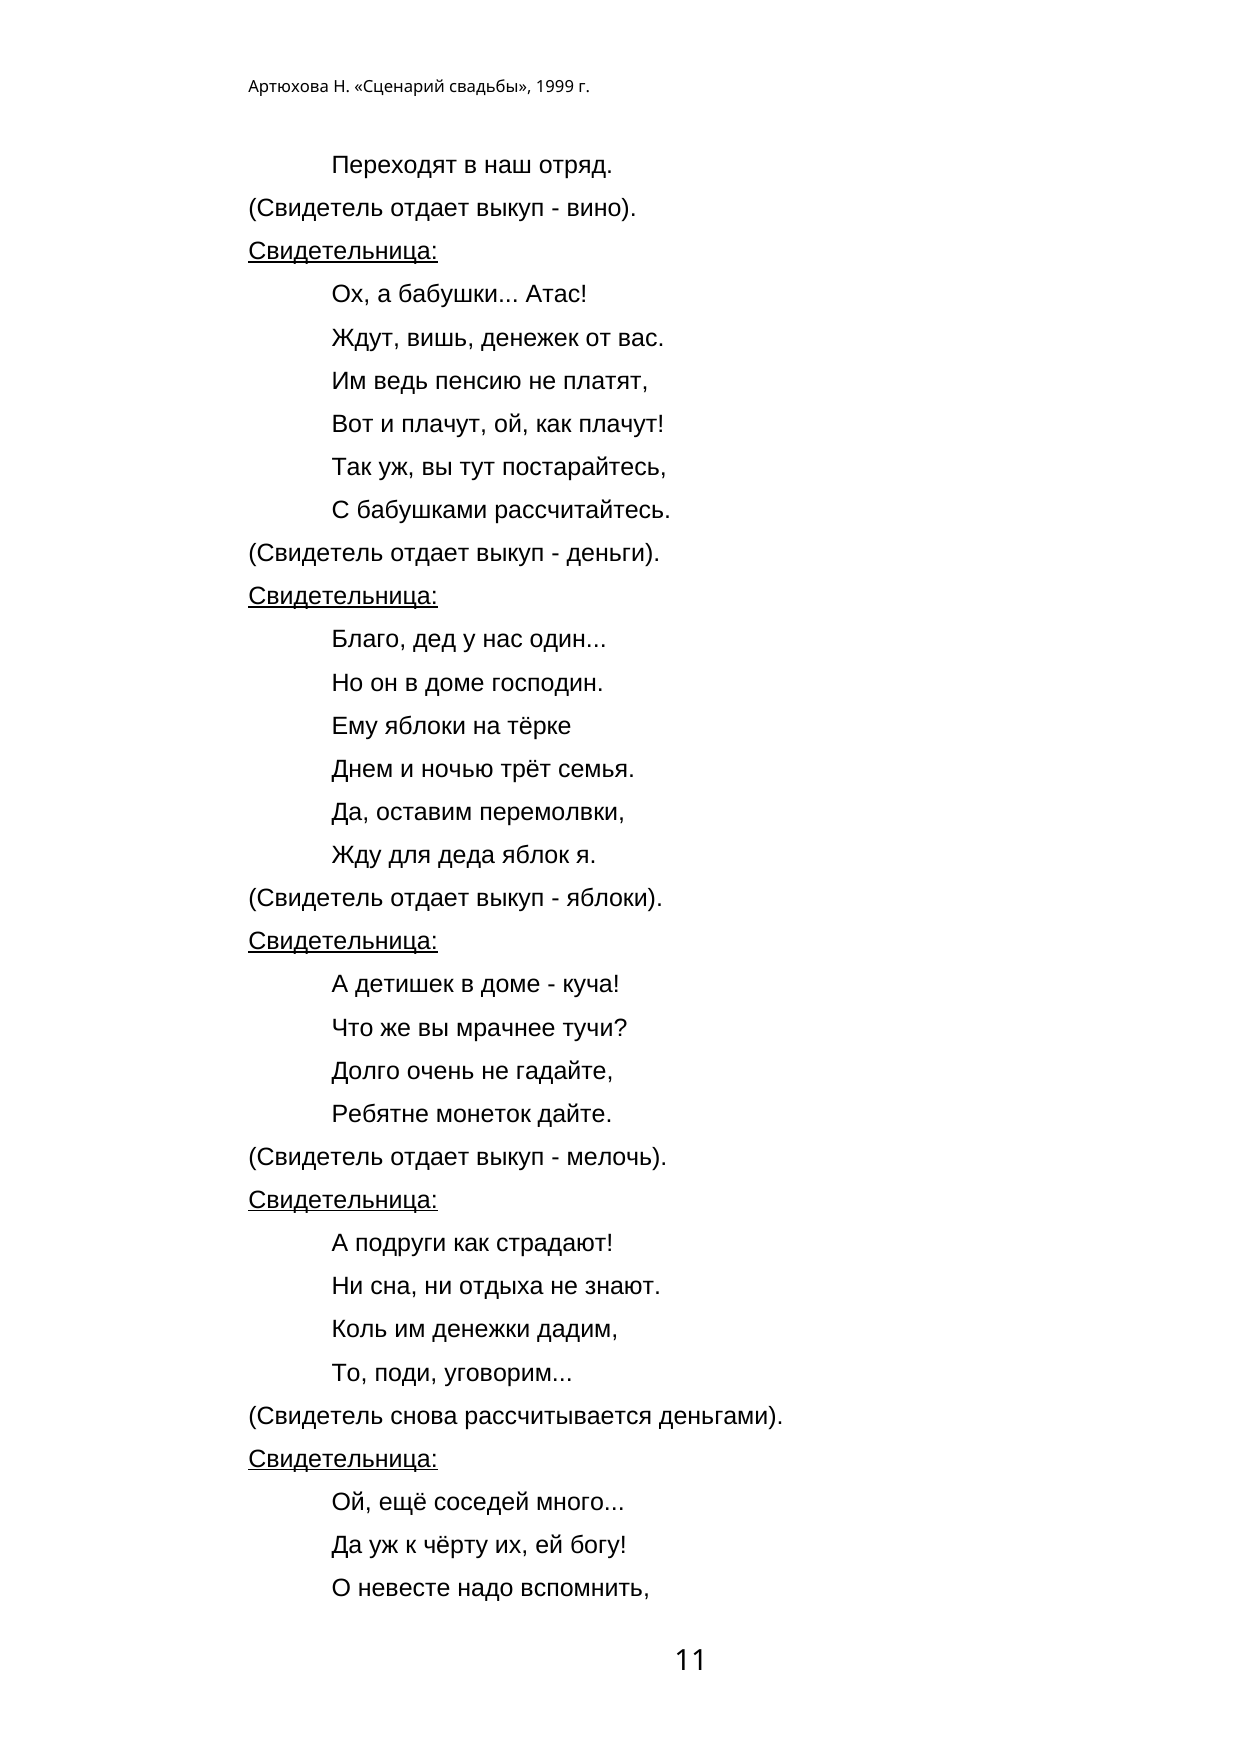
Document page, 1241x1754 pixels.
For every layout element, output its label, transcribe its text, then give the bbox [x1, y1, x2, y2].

text С бабушками рассчитайтесь. [189, 495, 1134, 524]
text Ой, ещё соседей много... [189, 1487, 1134, 1516]
text Переходят в наш отряд. [189, 150, 1134, 179]
text (Свидетель отдает выкуп - деньги). [189, 538, 1134, 567]
text Благо, дед у нас один... [189, 624, 1134, 653]
text Свидетельница: [189, 1185, 1134, 1214]
text Ох, а бабушки... Атас! [189, 279, 1134, 308]
text О невесте надо вспомнить, [189, 1573, 1134, 1602]
text Свидетельница: [189, 236, 1134, 265]
text Вот и плачут, ой, как плачут! [189, 409, 1134, 437]
text Им ведь пенсию не платят, [189, 366, 1134, 394]
text Ждут, вишь, денежек от вас. [189, 322, 1134, 351]
text А подруги как страдают! [189, 1228, 1134, 1257]
text Свидетельница: [189, 1444, 1134, 1472]
text Да, оставим перемолвки, [189, 797, 1134, 826]
text Что же вы мрачнее тучи? [189, 1012, 1134, 1041]
text Ребятне монеток дайте. [189, 1099, 1134, 1127]
text Но он в доме господин. [189, 667, 1134, 696]
text Так уж, вы тут постарайтесь, [189, 452, 1134, 481]
text Ни сна, ни отдыха не знают. [189, 1271, 1134, 1300]
text Днем и ночью трёт семья. [189, 754, 1134, 782]
text (Свидетель отдает выкуп - мелочь). [189, 1142, 1134, 1171]
text (Свидетель отдает выкуп - вино). [189, 193, 1134, 222]
text Свидетельница: [189, 581, 1134, 610]
text Свидетельница: [189, 926, 1134, 955]
text (Свидетель отдает выкуп - яблоки). [189, 883, 1134, 912]
text Долго очень не гадайте, [189, 1056, 1134, 1084]
text Да уж к чёрту их, ей богу! [189, 1530, 1134, 1559]
text А детишек в доме - куча! [189, 969, 1134, 998]
text Жду для деда яблок я. [189, 840, 1134, 869]
text (Свидетель снова рассчитывается деньгами). [189, 1401, 1134, 1429]
text Ему яблоки на тёрке [189, 711, 1134, 739]
text То, поди, уговорим... [189, 1357, 1134, 1386]
text Коль им денежки дадим, [189, 1314, 1134, 1343]
